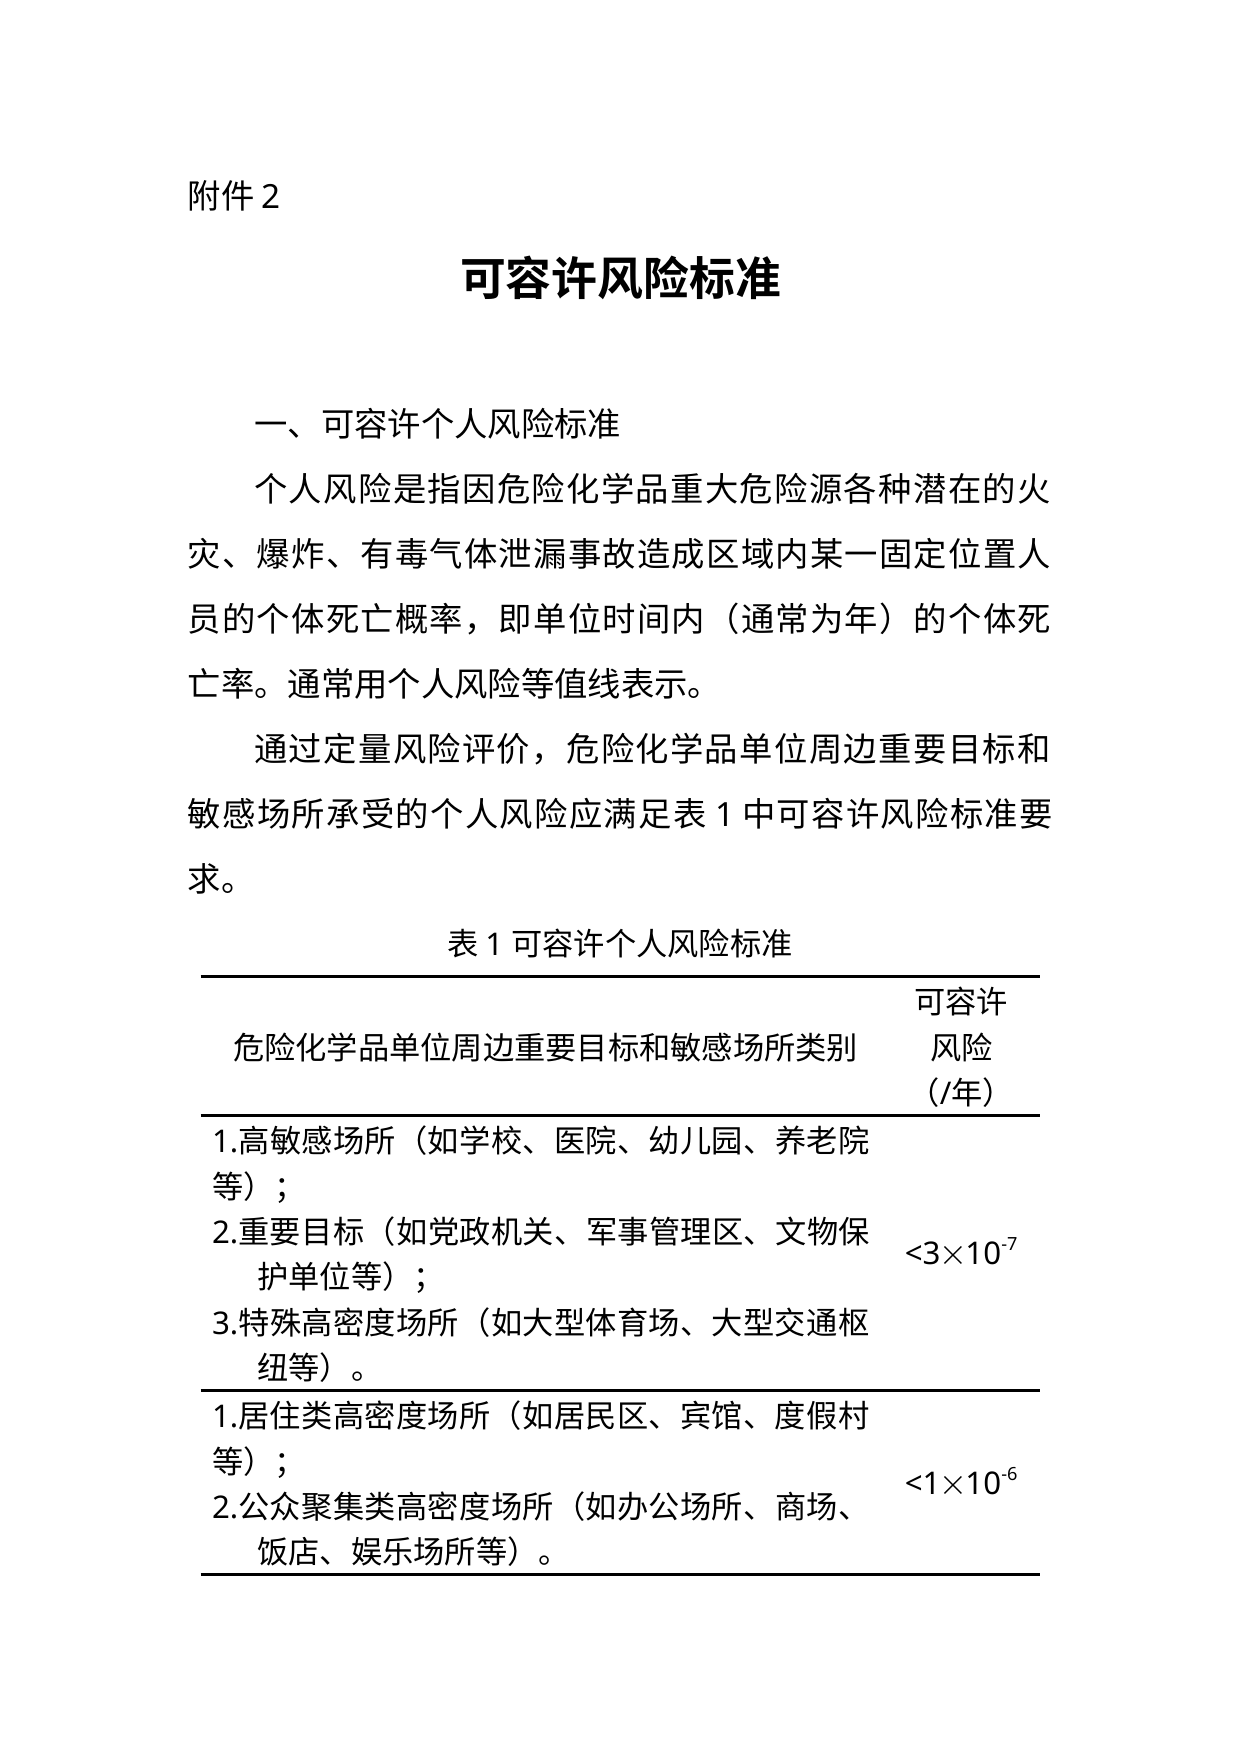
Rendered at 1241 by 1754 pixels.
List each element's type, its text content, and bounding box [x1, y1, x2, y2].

table_header 危险化学品单位周边重要目标和敏感场所类别 [201, 978, 882, 1113]
table_cell 1.居住类高密度场所（如居民区、宾馆、度假村等）； 2.公众聚集类高密度场所（如办公场所、商场、饭店、娱乐场所等）。 [201, 1392, 882, 1573]
text 通过定量风险评价，危险化学品单位周边重要目标和敏感场所承受的个人风险应满足表1中可容许风险标准要求。 [187, 714, 1053, 909]
text 表1 可容许个人风险标准 [187, 909, 1053, 974]
text 一、可容许个人风险标准 [187, 389, 1053, 454]
text 可容许风险标准 [187, 227, 1053, 324]
text 个人风险是指因危险化学品重大危险源各种潜在的火灾、爆炸、有毒气体泄漏事故造成区域内某一固定位置人员的个体死亡概率，即单位时间内（通常为年）的个体死亡率。通常用个人风险等值线表示。 [187, 454, 1053, 714]
table_cell 1.高敏感场所（如学校、医院、幼儿园、养老院等）； 2.重要目标（如党政机关、军事管理区、文物保护单位等）； 3.特殊高密度场所（如大型体育场、大型交通枢纽等）。 [201, 1117, 882, 1388]
table_header 可容许 风险 （/年） [882, 978, 1040, 1113]
text 附件2 [187, 162, 1053, 227]
table_cell <110-6 [882, 1392, 1040, 1573]
table_cell <310-7 [882, 1117, 1040, 1388]
